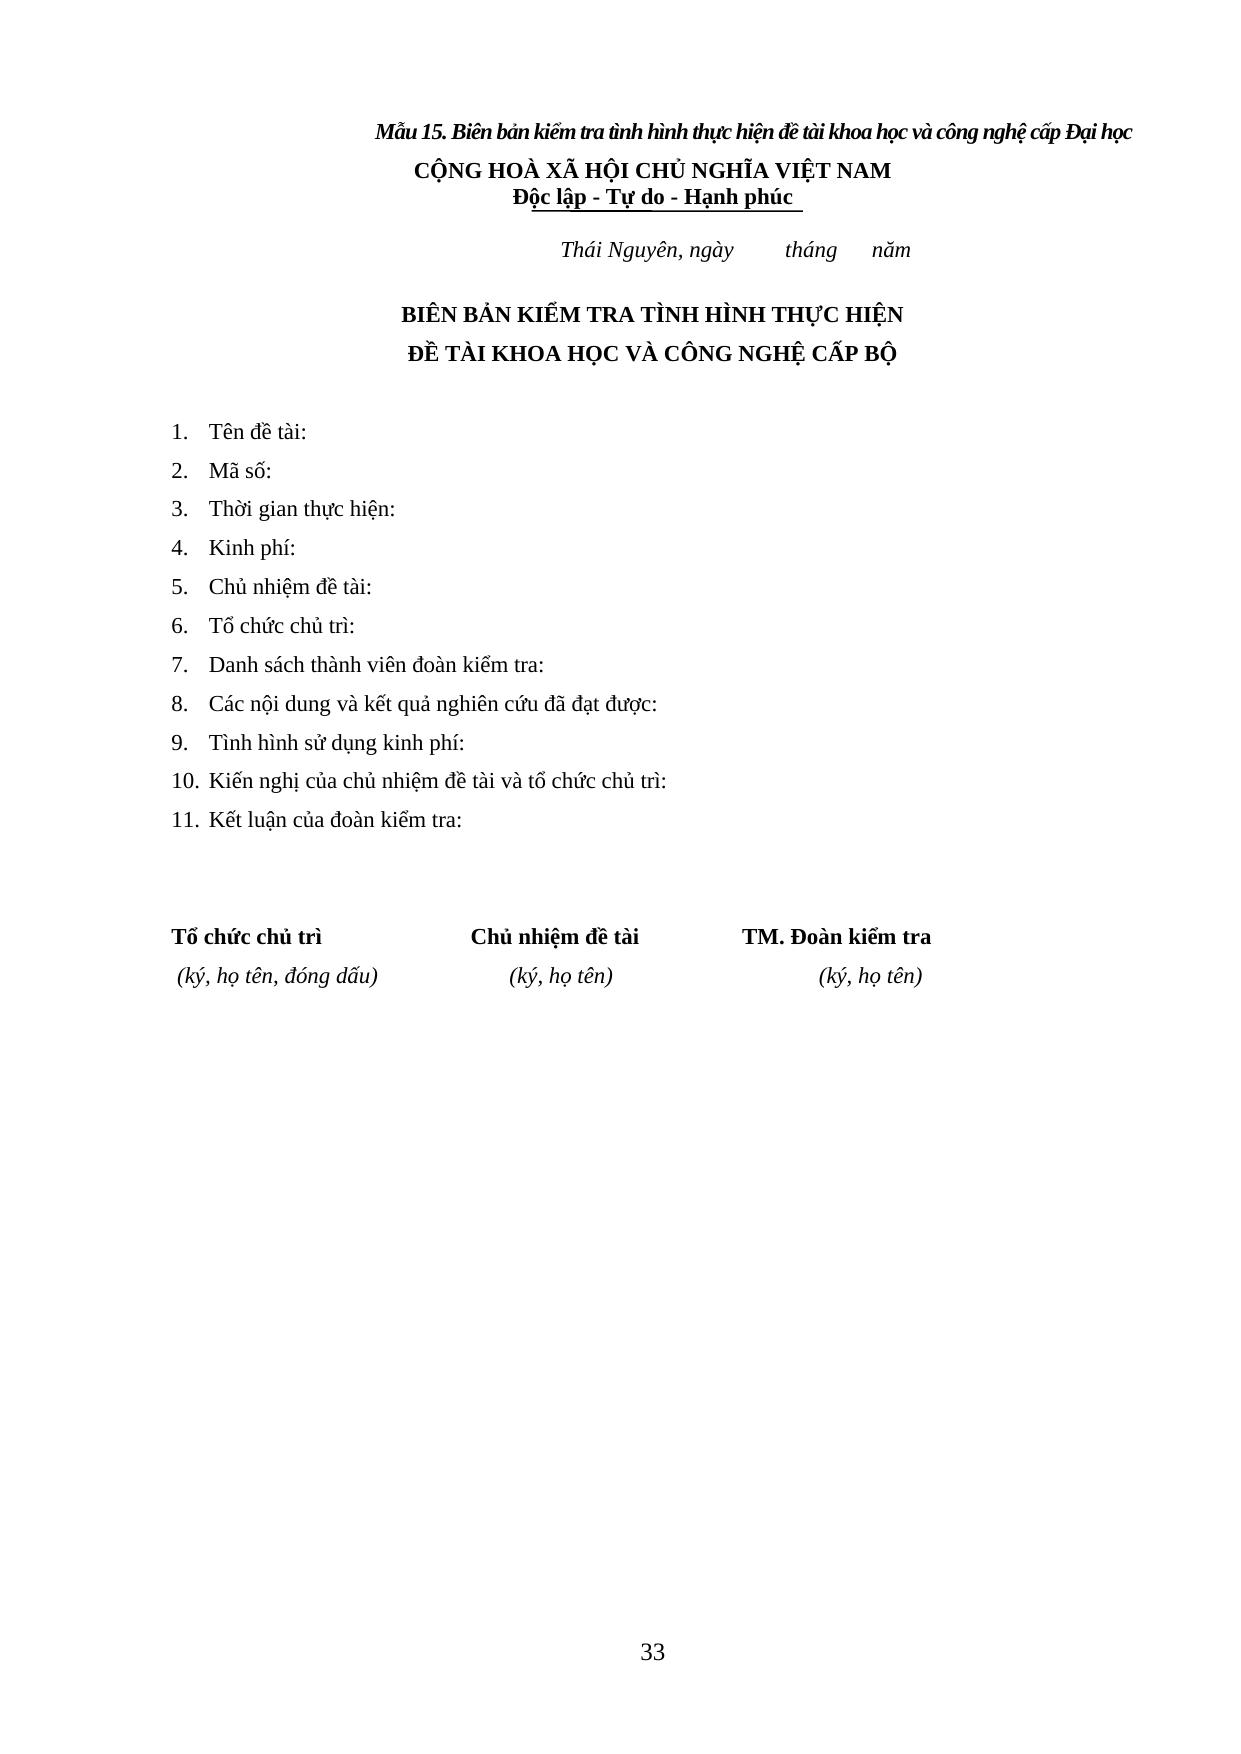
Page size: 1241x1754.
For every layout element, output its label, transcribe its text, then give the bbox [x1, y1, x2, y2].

list Danh sách thành viên đoàn kiểm tra: [171, 651, 1134, 677]
list Thời gian thực hiện: [171, 496, 1134, 522]
text ĐỀ TÀI KHOA HỌC VÀ CÔNG NGHỆ CẤP BỘ [171, 340, 1134, 366]
text (ký, họ tên, đóng dấu) (ký, họ tên) (ký, họ tên) [171, 962, 1134, 988]
list Kết luận của đoàn kiểm tra: [171, 806, 1134, 833]
text BIÊN BẢN KIỂM TRA TÌNH HÌNH THỰC HIỆN [171, 301, 1134, 328]
text CỘNG HOÀ XÃ HỘI CHỦ NGHĨA VIỆT NAM [171, 157, 1134, 183]
list Kinh phí: [171, 534, 1134, 561]
list Kiến nghị của chủ nhiệm đề tài và tổ chức chủ trì: [171, 767, 1134, 794]
list Tổ chức chủ trì: [171, 612, 1134, 638]
list Tình hình sử dụng kinh phí: [171, 729, 1134, 755]
list Tên đề tài: [171, 418, 1134, 444]
list Các nội dung và kết quả nghiên cứu đã đạt được: [171, 690, 1134, 716]
text Tổ chức chủ trì Chủ nhiệm đề tài TM. Đoàn kiểm tra [171, 923, 1134, 949]
text Độc lập - Tự do - Hạnh phúc [171, 183, 1134, 210]
list Chủ nhiệm đề tài: [171, 573, 1134, 599]
text Mẫu 15. Biên bản kiểm tra tình hình thực hiện đề tài khoa học và công nghệ cấp Đại học [171, 118, 1134, 144]
text Thái Nguyên, ngày tháng năm [171, 236, 1134, 262]
list Mã số: [171, 457, 1134, 483]
